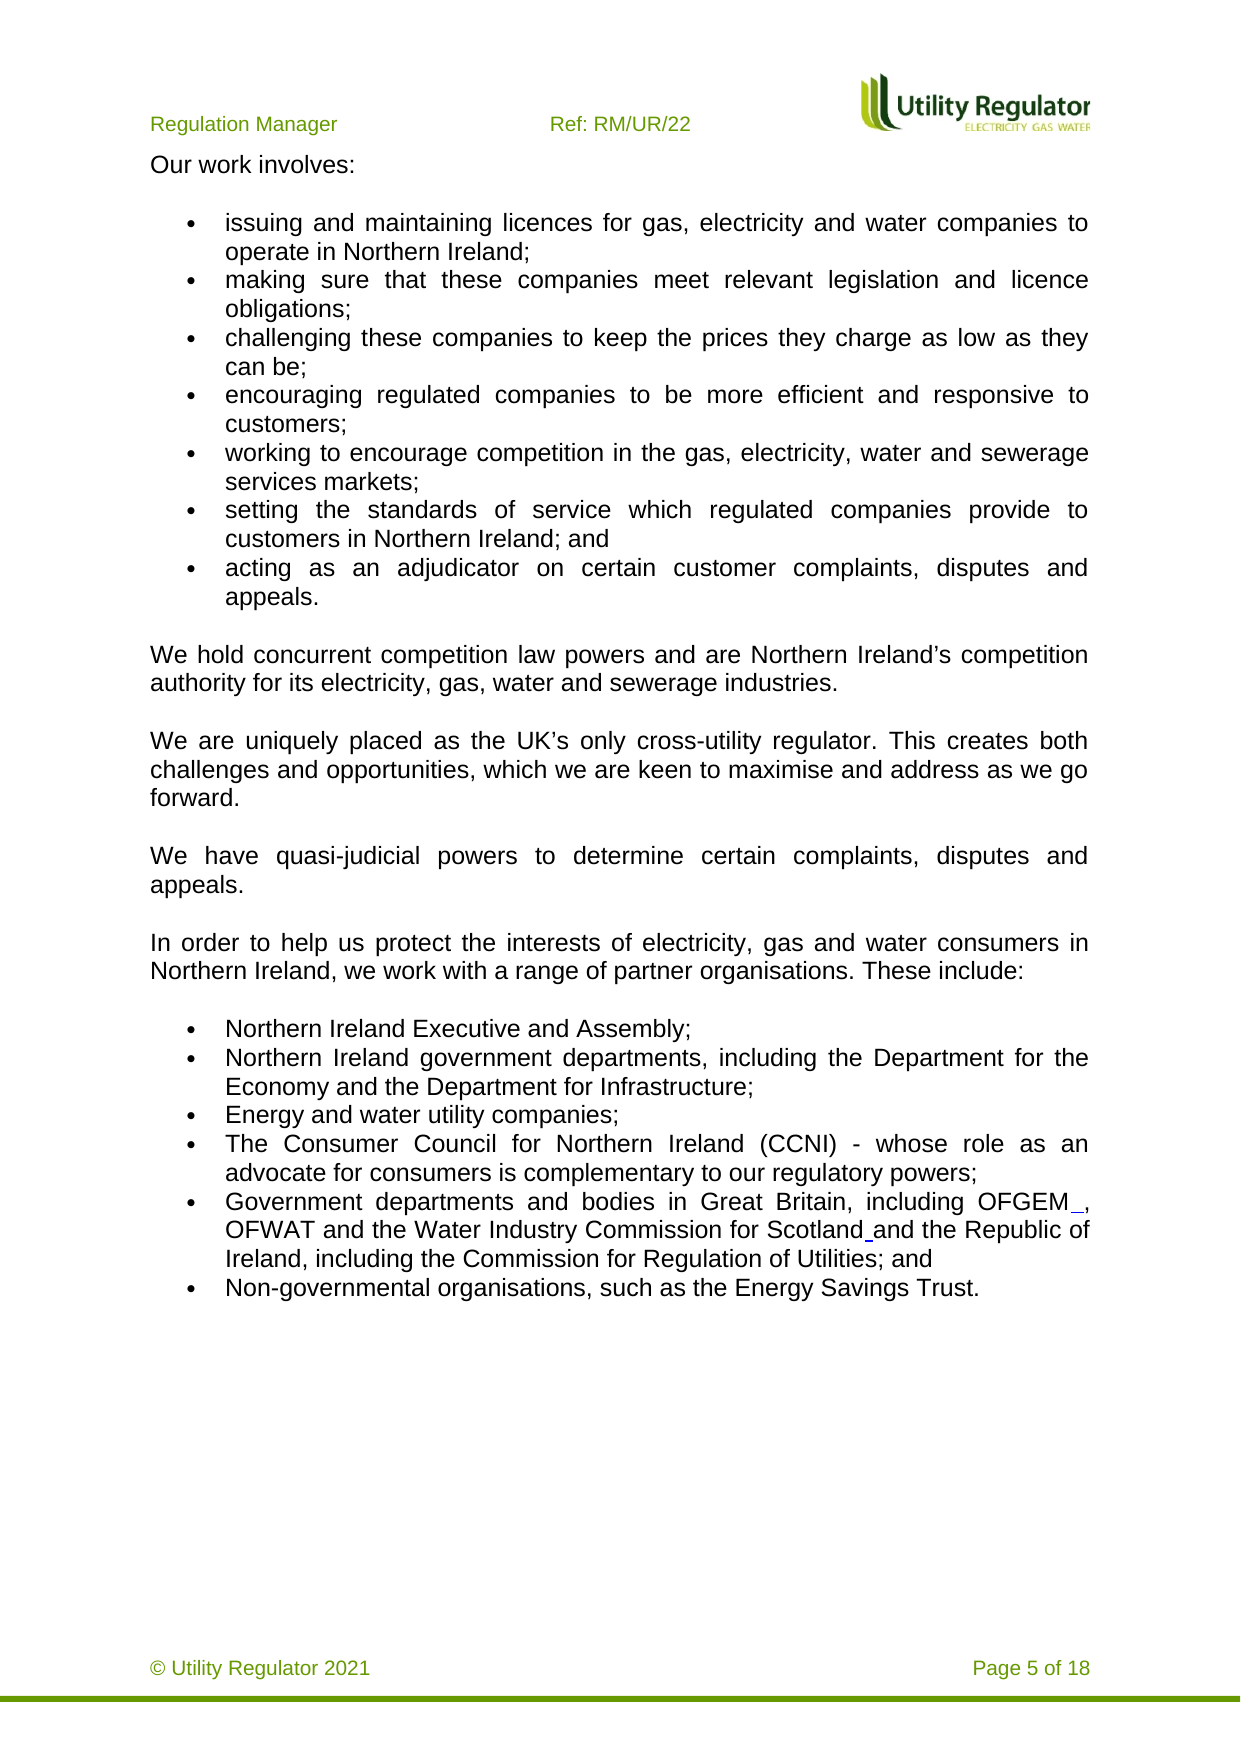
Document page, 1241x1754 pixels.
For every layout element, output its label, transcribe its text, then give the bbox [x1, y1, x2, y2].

list Government departments and bodies in Great Britain, including OFGEM , OFWAT and the Water Industry Commission for Scotland and the Republic of Ireland, including the Commission for Regulation of Utilities; and [187, 1187, 1090, 1273]
text We have quasi-judicial powers to determine certain complaints, disputes and appeals. [150, 841, 1090, 898]
list Energy and water utility companies; [187, 1100, 1090, 1129]
list The Consumer Council for Northern Ireland (CCNI) - whose role as an advocate for consumers is complementary to our regulatory powers; [187, 1129, 1090, 1187]
text We are uniquely placed as the UK’s only cross-utility regulator. This creates both challenges and opportunities, which we are keen to maximise and address as we go forward. [150, 726, 1090, 812]
list challenging these companies to keep the prices they charge as low as they can be; [187, 323, 1090, 380]
list Northern Ireland government departments, including the Department for the Economy and the Department for Infrastructure; [187, 1043, 1090, 1100]
text Our work involves: [150, 150, 1090, 179]
picture [861, 73, 1091, 131]
list encouraging regulated companies to be more efficient and responsive to customers; [187, 380, 1090, 438]
list Non-governmental organisations, such as the Energy Savings Trust. [187, 1273, 1090, 1302]
list Northern Ireland Executive and Assembly; [187, 1014, 1090, 1043]
list setting the standards of service which regulated companies provide to customers in Northern Ireland; and [187, 495, 1090, 553]
list working to encourage competition in the gas, electricity, water and sewerage services markets; [187, 438, 1090, 495]
list acting as an adjudicator on certain customer complaints, disputes and appeals. [187, 553, 1090, 610]
text We hold concurrent competition law powers and are Northern Ireland’s competition authority for its electricity, gas, water and sewerage industries. [150, 639, 1090, 697]
list making sure that these companies meet relevant legislation and licence obligations; [187, 265, 1090, 323]
text In order to help us protect the interests of electricity, gas and water consumers in Northern Ireland, we work with a range of partner organisations. These include: [150, 927, 1090, 985]
list issuing and maintaining licences for gas, electricity and water companies to operate in Northern Ireland; [187, 208, 1090, 265]
